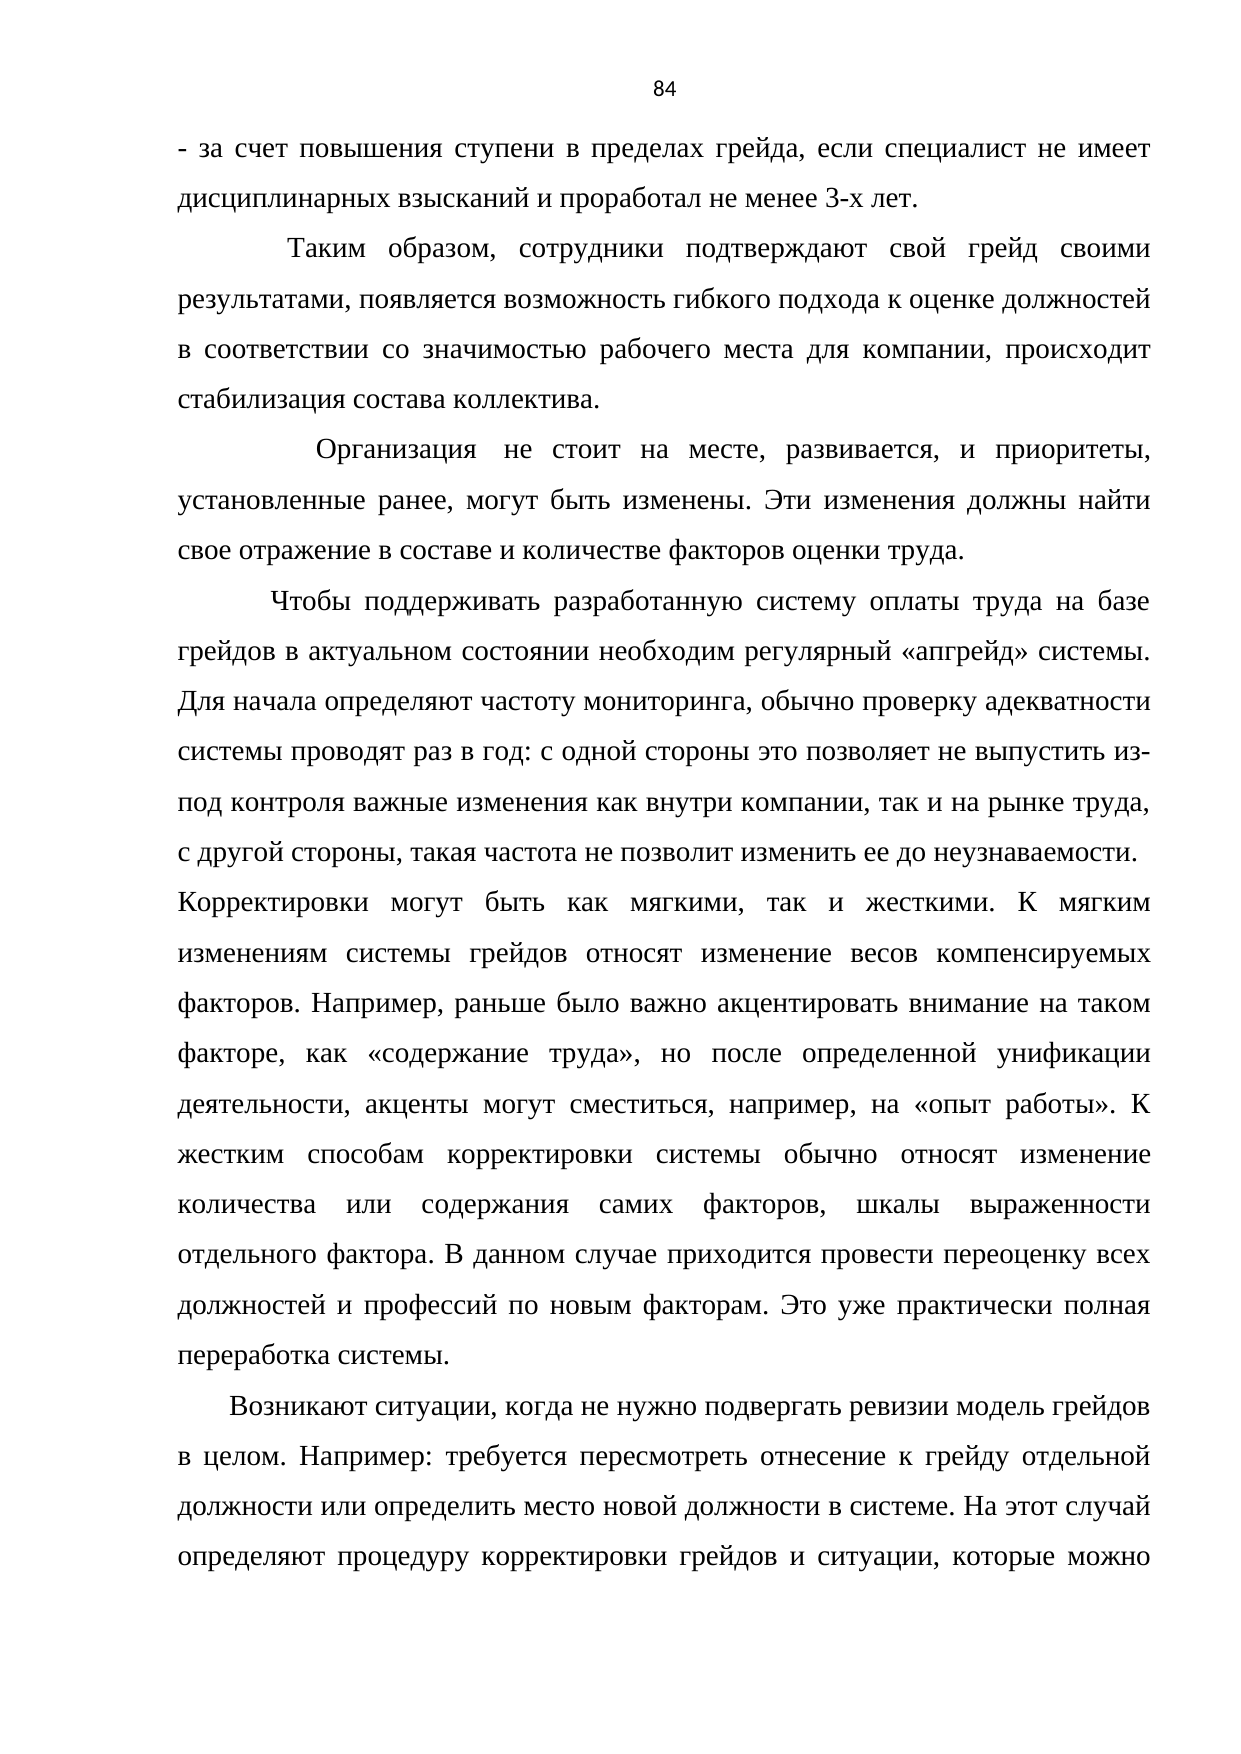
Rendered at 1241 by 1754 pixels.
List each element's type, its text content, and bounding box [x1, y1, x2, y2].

text - за счет повышения ступени в пределах грейда, если специалист не имеет дисциплинарных взысканий и проработал не менее 3-х лет. [177, 130, 1152, 214]
text Таким образом, сотрудники подтверждают свой грейд своими результатами, появляется возможность гибкого подхода к оценке должностей в соответствии со значимостью рабочего места для компании, происходит стабилизация состава коллектива. [177, 230, 1152, 415]
text Чтобы поддерживать разработанную систему оплаты труда на базе грейдов в актуальном состоянии необходим регулярный «апгрейд» системы. Для начала определяют частоту мониторинга, обычно проверку адекватности системы проводят раз в год: с одной стороны это позволяет не выпустить из-под контроля важные изменения как внутри компании, так и на рынке труда, с другой стороны, такая частота не позволит изменить ее до неузнаваемости. [177, 583, 1152, 868]
text Организация не стоит на месте, развивается, и приоритеты, установленные ранее, могут быть изменены. Эти изменения должны найти свое отражение в составе и количестве факторов оценки труда. [177, 432, 1152, 566]
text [177, 1388, 1152, 1572]
text Корректировки могут быть как мягкими, так и жесткими. К мягким изменениям системы грейдов относят изменение весов компенсируемых факторов. Например, раньше было важно акцентировать внимание на таком факторе, как «содержание труда», но после определенной унификации деятельности, акценты могут сместиться, например, на «опыт работы». К жестким способам корректировки системы обычно относят изменение количества или содержания самих факторов, шкалы выраженности отдельного фактора. В данном случае приходится провести переоценку всех должностей и профессий по новым факторам. Это уже практически полная переработка системы. [177, 884, 1152, 1371]
